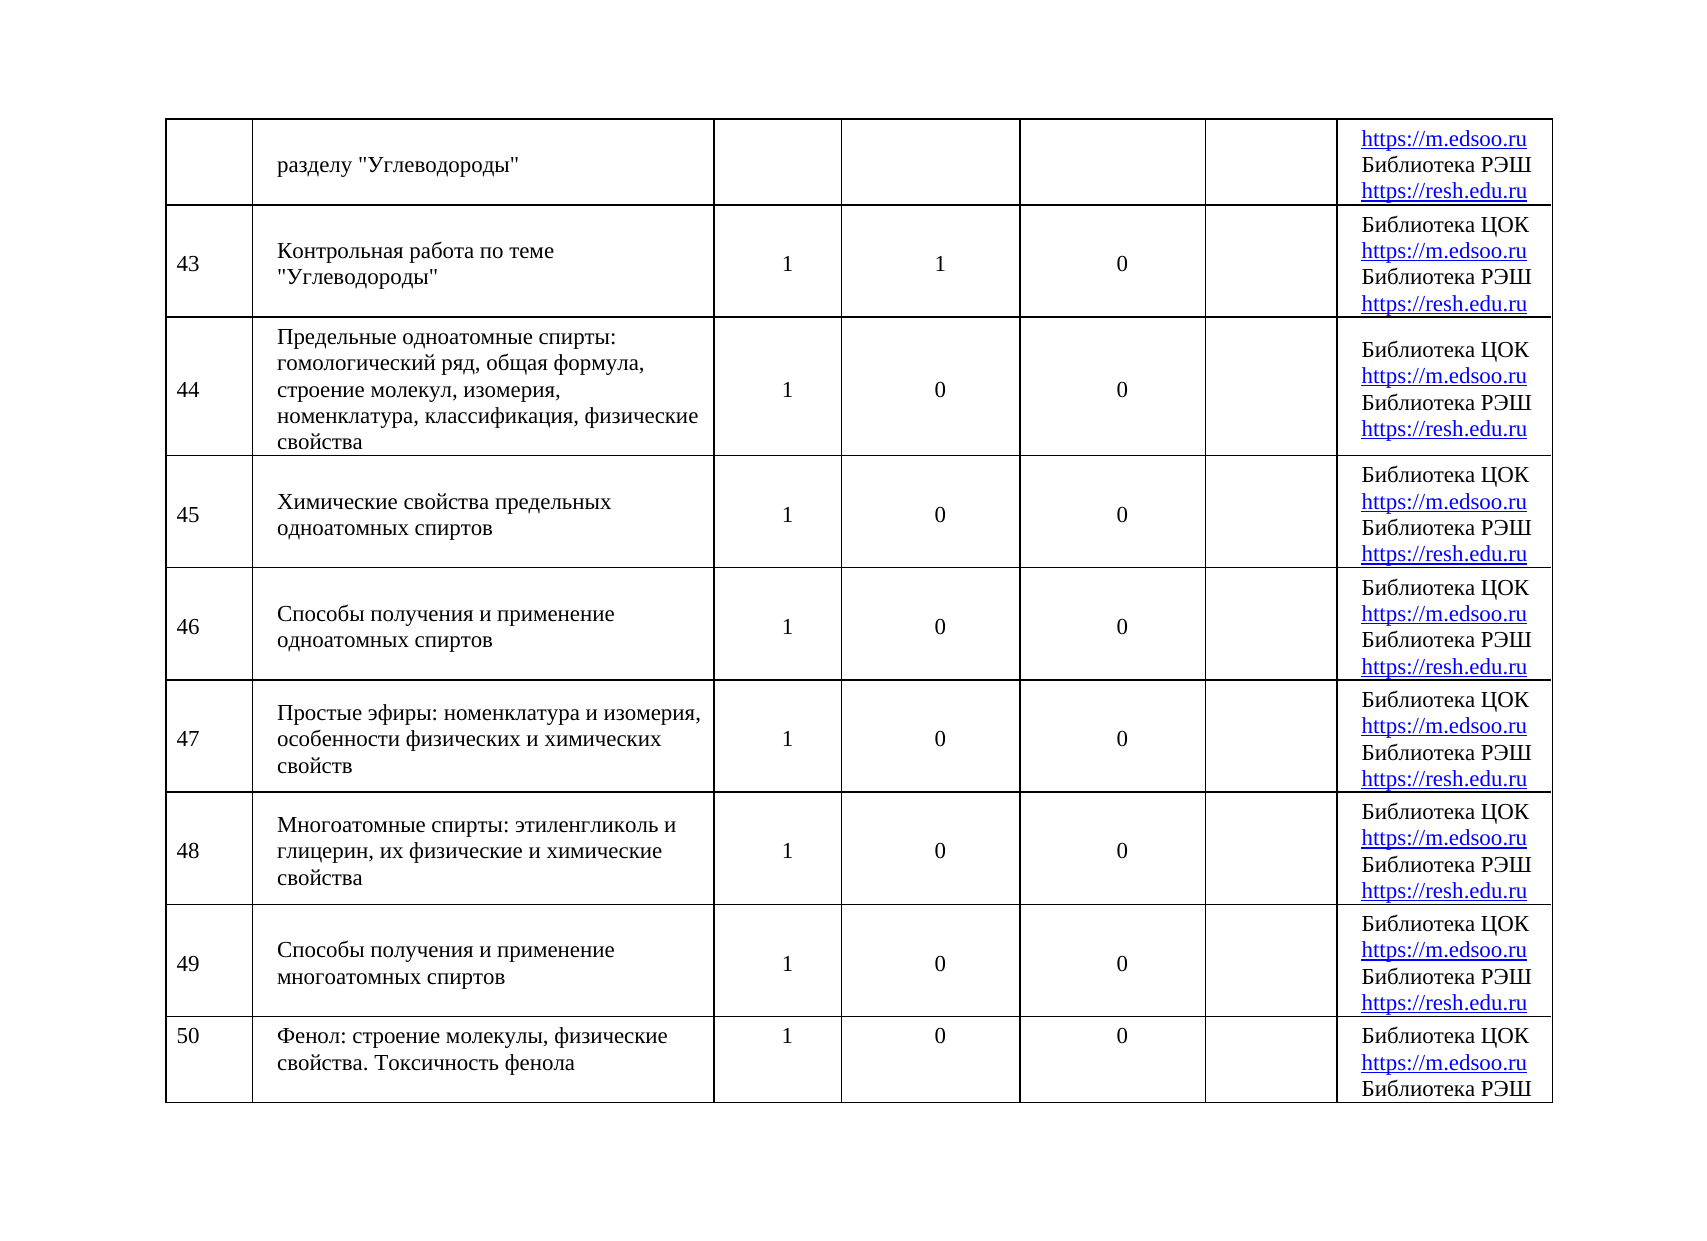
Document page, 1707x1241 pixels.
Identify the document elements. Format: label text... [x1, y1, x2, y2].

table_cell Способы получения и применение одноатомных спиртов [253, 568, 713, 679]
table_cell 0 [1021, 318, 1205, 455]
table_cell 1 [715, 905, 841, 1016]
table_cell 1 [715, 206, 841, 316]
table_cell 1 [715, 681, 841, 791]
table_cell [1206, 120, 1336, 204]
table_cell 0 [842, 793, 1019, 903]
table_cell Предельные одноатомные спирты: гомологический ряд, общая формула, строение молекул, изомерия, номенклатура, классификация, физические свойства [253, 318, 713, 455]
table_cell [1206, 206, 1336, 316]
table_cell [1338, 904, 1552, 1016]
table_cell 1 [715, 120, 841, 204]
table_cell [1338, 120, 1552, 204]
table_cell 1 [715, 1017, 841, 1101]
table_cell Библиотека ЦОК https://m.edsoo.ru Библиотека РЭШ https://resh.edu.ru [1338, 316, 1552, 455]
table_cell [1338, 204, 1552, 316]
table_cell 47 [167, 681, 252, 791]
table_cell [253, 1017, 713, 1101]
table_cell 1 [715, 793, 841, 903]
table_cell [253, 120, 713, 204]
table_cell 1 [715, 568, 841, 679]
table_cell 49 [167, 905, 252, 1016]
table_cell Библиотека ЦОК https://m.edsoo.ru Библиотека РЭШ https://resh.edu.ru [1338, 567, 1552, 679]
table_cell 1 [715, 318, 841, 455]
table_cell 0 [1021, 120, 1205, 204]
table_cell [1206, 681, 1336, 791]
table_cell 42 [167, 120, 252, 204]
table_cell 0 [1021, 681, 1205, 791]
table_cell Химические свойства предельных одноатомных спиртов [253, 456, 713, 567]
table_cell 0 [1021, 793, 1205, 903]
table_cell Библиотека ЦОК https://m.edsoo.ru Библиотека РЭШ https://resh.edu.ru [1338, 791, 1552, 903]
table_cell 0 [1021, 206, 1205, 316]
table_cell 44 [167, 318, 252, 455]
table_cell Простые эфиры: номенклатура и изомерия, особенности физических и химических свойств [253, 681, 713, 791]
table_cell Способы получения и применение многоатомных спиртов [253, 905, 713, 1016]
table_cell 1 [842, 206, 1019, 316]
table_cell [1206, 1017, 1336, 1101]
table_cell Библиотека ЦОК https://m.edsoo.ru Библиотека РЭШ https://resh.edu.ru [1338, 455, 1552, 567]
table_cell [1206, 905, 1336, 1016]
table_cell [1338, 1016, 1552, 1101]
table_cell 50 [167, 1017, 252, 1101]
table_cell [1206, 568, 1336, 679]
table_cell Многоатомные спирты: этиленгликоль и глицерин, их физические и химические свойства [253, 793, 713, 903]
table_cell Библиотека ЦОК https://m.edsoo.ru Библиотека РЭШ https://resh.edu.ru [1338, 679, 1552, 791]
table_cell 43 [167, 206, 252, 316]
table_cell 1 [715, 456, 841, 567]
table_cell [1206, 318, 1336, 455]
table_cell [1206, 793, 1336, 903]
table_cell 0 [842, 456, 1019, 567]
table_cell 46 [167, 568, 252, 679]
table_cell 0 [1021, 568, 1205, 679]
table_cell 45 [167, 456, 252, 567]
table_cell 0 [1021, 905, 1205, 1016]
table_cell [1206, 456, 1336, 567]
table_cell 0 [1021, 456, 1205, 567]
table_cell 48 [167, 793, 252, 903]
table_cell 0 [842, 681, 1019, 791]
table_cell 0 [842, 318, 1019, 455]
table_cell 0 [842, 568, 1019, 679]
table_cell 0 [842, 905, 1019, 1016]
table_cell 0 [842, 1017, 1019, 1101]
table_cell 0 [1021, 1017, 1205, 1101]
table_cell 0 [842, 120, 1019, 204]
table_cell Контрольная работа по теме "Углеводороды" [253, 206, 713, 316]
